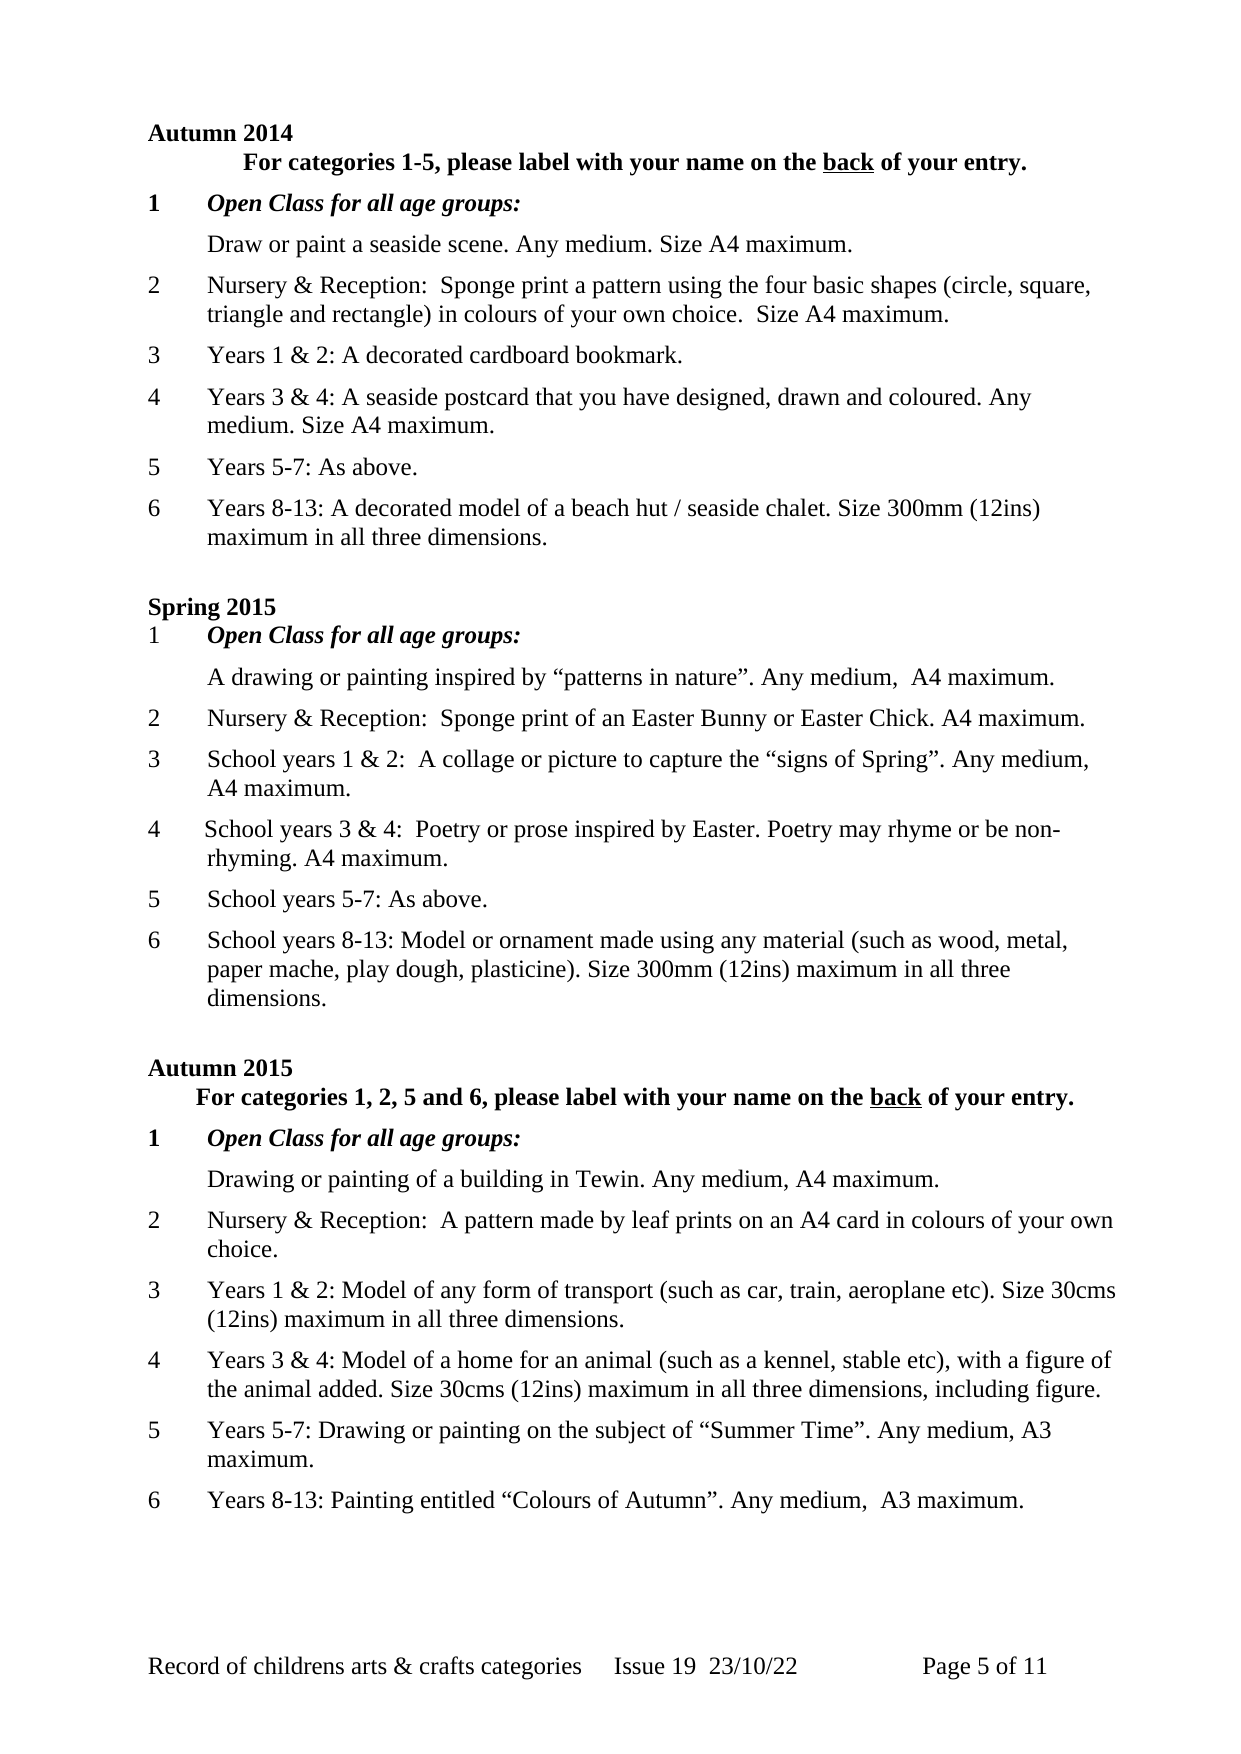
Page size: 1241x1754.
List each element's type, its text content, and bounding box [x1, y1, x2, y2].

text 5 Years 5-7: As above. [148, 452, 1122, 481]
text 5 Years 5-7: Drawing or painting on the subject of “Summer Time”. Any medium, A3 maximum. [148, 1416, 1122, 1473]
text 6 School years 8-13: Model or ornament made using any material (such as wood, metal, paper mache, play dough, plasticine). Size 300mm (12ins) maximum in all three dimensions. [148, 926, 1122, 1012]
text Spring 2015 [148, 592, 1122, 621]
text Draw or paint a seaside scene. Any medium. Size A4 maximum. [207, 229, 1122, 258]
text 4 Years 3 & 4: Model of a home for an animal (such as a kennel, stable etc), with a figure of the animal added. Size 30cms (12ins) maximum in all three dimensions, including figure. [148, 1346, 1122, 1403]
text 4 Years 3 & 4: A seaside postcard that you have designed, drawn and coloured. Any medium. Size A4 maximum. [148, 382, 1122, 439]
text 3 Years 1 & 2: Model of any form of transport (such as car, train, aeroplane etc). Size 30cms (12ins) maximum in all three dimensions. [148, 1276, 1122, 1333]
text 6 Years 8-13: Painting entitled “Colours of Autumn”. Any medium, A3 maximum. [148, 1486, 1122, 1514]
text 1 Open Class for all age groups: [148, 1123, 1122, 1152]
text 1 Open Class for all age groups: [148, 621, 1122, 649]
text 5 School years 5-7: As above. [148, 884, 1122, 913]
text 2 Nursery & Reception: Sponge print a pattern using the four basic shapes (circle, square, triangle and rectangle) in colours of your own choice. Size A4 maximum. [148, 271, 1122, 328]
text 2 Nursery & Reception: A pattern made by leaf prints on an A4 card in colours of your own choice. [148, 1206, 1122, 1263]
text For categories 1-5, please label with your name on the back of your entry. [148, 147, 1122, 176]
text 6 Years 8-13: A decorated model of a beach hut / seaside chalet. Size 300mm (12ins) maximum in all three dimensions. [148, 493, 1122, 551]
text Autumn 2014 [148, 118, 1122, 147]
text 3 School years 1 & 2: A collage or picture to capture the “signs of Spring”. Any medium, A4 maximum. [148, 744, 1122, 802]
text Drawing or painting of a building in Tewin. Any medium, A4 maximum. [207, 1164, 1122, 1193]
text For categories 1, 2, 5 and 6, please label with your name on the back of your entry. [148, 1082, 1122, 1111]
text 3 Years 1 & 2: A decorated cardboard bookmark. [148, 341, 1122, 369]
text 4 School years 3 & 4: Poetry or prose inspired by Easter. Poetry may rhyme or be non-rhyming. A4 maximum. [148, 814, 1122, 872]
text Autumn 2015 [148, 1053, 1122, 1082]
text 2 Nursery & Reception: Sponge print of an Easter Bunny or Easter Chick. A4 maximum. [148, 703, 1122, 732]
text A drawing or painting inspired by “patterns in nature”. Any medium, A4 maximum. [207, 662, 1122, 691]
text 1 Open Class for all age groups: [148, 188, 1122, 217]
